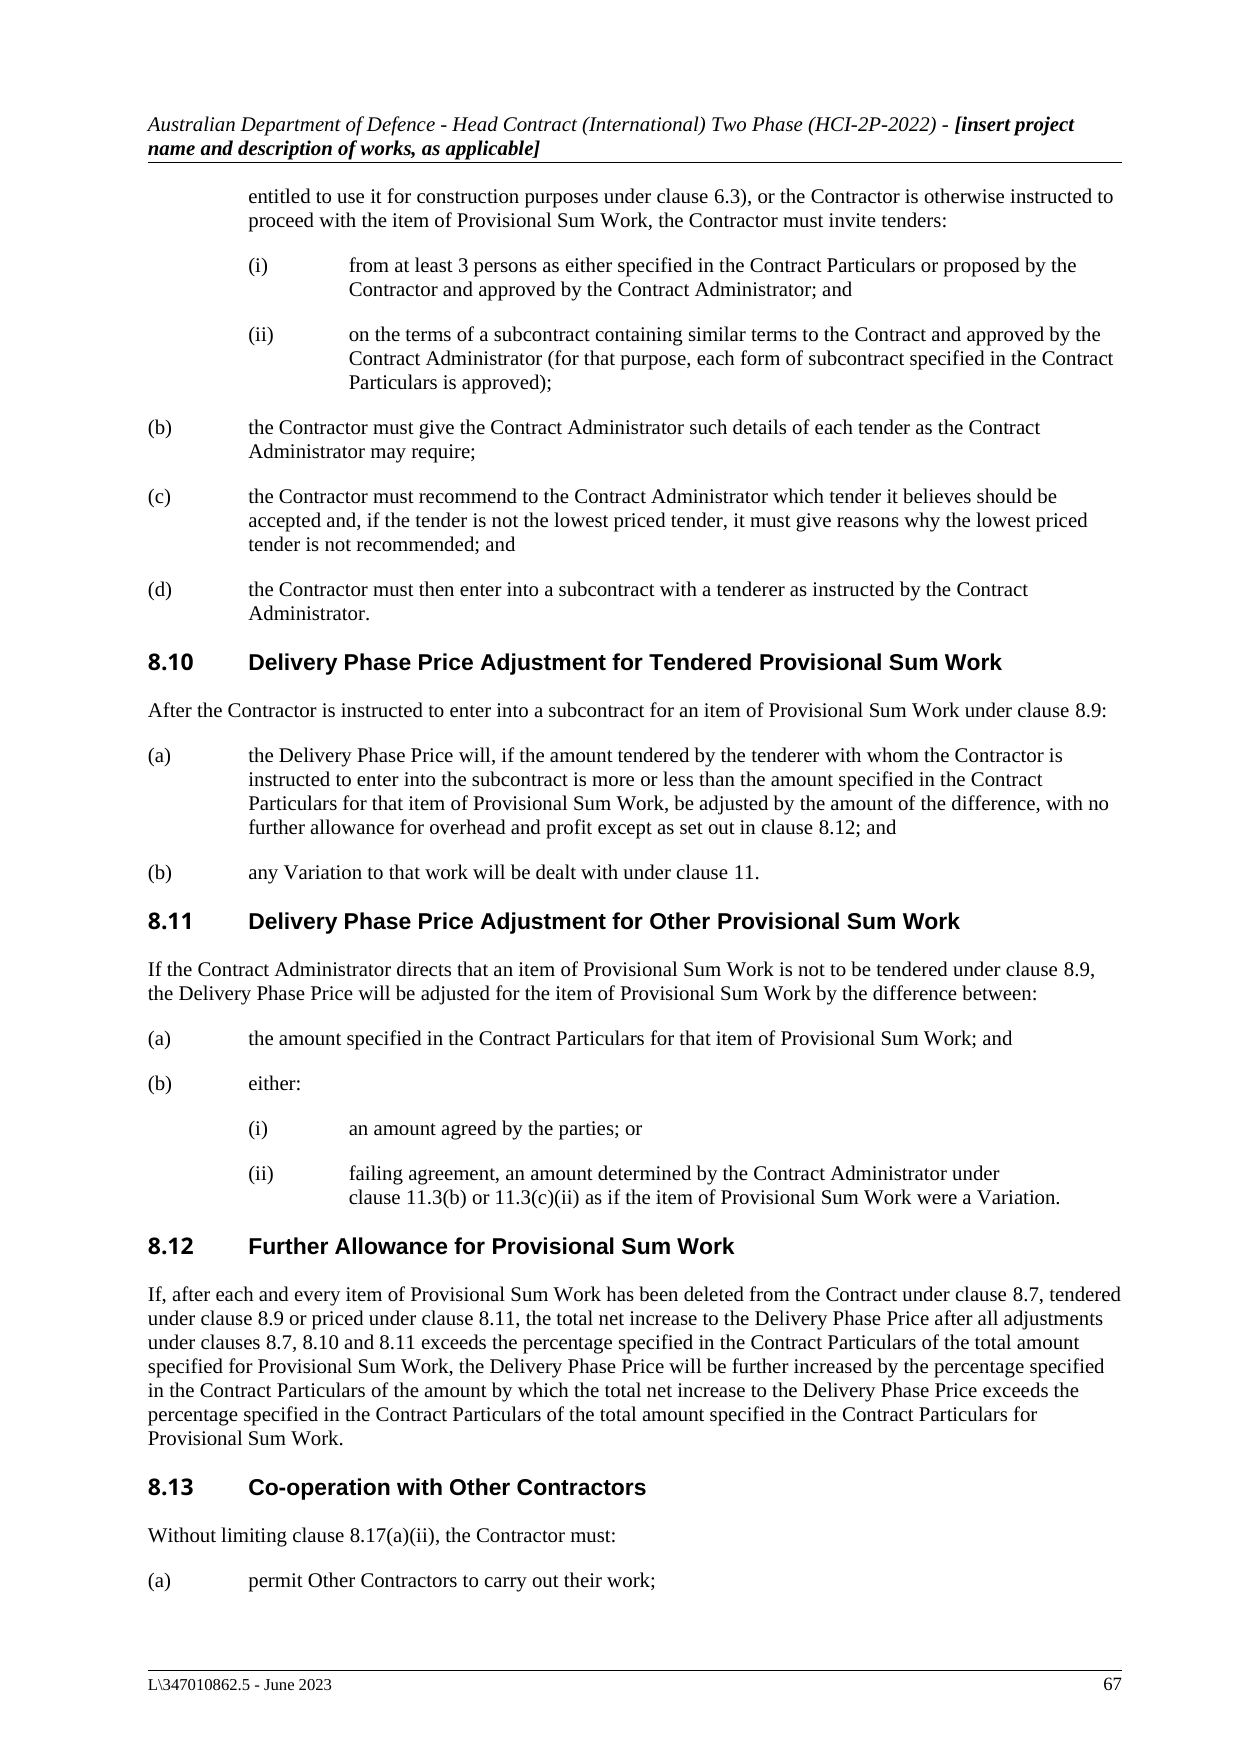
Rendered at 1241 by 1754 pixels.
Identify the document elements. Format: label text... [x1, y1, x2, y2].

subtitle Delivery Phase Price Adjustment for Tendered Provisional Sum Work [148, 646, 1122, 677]
subtitle any Variation to that work will be dealt with under clause 11. [148, 860, 1122, 884]
subtitle the Contractor must then enter into a subcontract with a tenderer as instructed by the Contract Administrator. [148, 577, 1122, 625]
text After the Contractor is instructed to enter into a subcontract for an item of Provisional Sum Work under clause 8.9: [148, 698, 1122, 722]
subtitle Further Allowance for Provisional Sum Work [148, 1230, 1122, 1261]
subtitle Co-operation with Other Contractors [148, 1471, 1122, 1502]
subtitle the Contractor must give the Contract Administrator such details of each tender as the Contract Administrator may require; [148, 415, 1122, 463]
text If, after each and every item of Provisional Sum Work has been deleted from the Contract under clause 8.7, tendered under clause 8.9 or priced under clause 8.11, the total net increase to the Delivery Phase Price after all adjustments under clauses 8.7, 8.10 and 8.11 exceeds the percentage specified in the Contract Particulars of the total amount specified for Provisional Sum Work, the Delivery Phase Price will be further increased by the percentage specified in the Contract Particulars of the amount by which the total net increase to the Delivery Phase Price exceeds the percentage specified in the Contract Particulars of the total amount specified in the Contract Particulars for Provisional Sum Work. [148, 1282, 1122, 1450]
subtitle Delivery Phase Price Adjustment for Other Provisional Sum Work [148, 905, 1122, 936]
subtitle permit Other Contractors to carry out their work; [148, 1568, 1122, 1592]
text If the Contract Administrator directs that an item of Provisional Sum Work is not to be tendered under clause 8.9, the Delivery Phase Price will be adjusted for the item of Provisional Sum Work by the difference between: [148, 957, 1122, 1005]
subtitle an amount agreed by the parties; or [248, 1116, 1122, 1140]
subtitle the Delivery Phase Price will, if the amount tendered by the tenderer with whom the Contractor is instructed to enter into the subcontract is more or less than the amount specified in the Contract Particulars for that item of Provisional Sum Work, be adjusted by the amount of the difference, with no further allowance for overhead and profit except as set out in clause 8.12; and [148, 743, 1122, 839]
subtitle either: [148, 1071, 1122, 1095]
text Without limiting clause 8.17(a)(ii), the Contractor must: [148, 1523, 1122, 1547]
subtitle failing agreement, an amount determined by the Contract Administrator under clause 11.3(b) or 11.3(c)(ii) as if the item of Provisional Sum Work were a Variation. [248, 1161, 1122, 1209]
subtitle on the terms of a subcontract containing similar terms to the Contract and approved by the Contract Administrator (for that purpose, each form of subcontract specified in the Contract Particulars is approved); [248, 322, 1122, 394]
subtitle the Contractor must recommend to the Contract Administrator which tender it believes should be accepted and, if the tender is not the lowest priced tender, it must give reasons why the lowest priced tender is not recommended; and [148, 484, 1122, 556]
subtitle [148, 184, 1122, 232]
subtitle the amount specified in the Contract Particulars for that item of Provisional Sum Work; and [148, 1026, 1122, 1050]
subtitle from at least 3 persons as either specified in the Contract Particulars or proposed by the Contractor and approved by the Contract Administrator; and [248, 253, 1122, 301]
